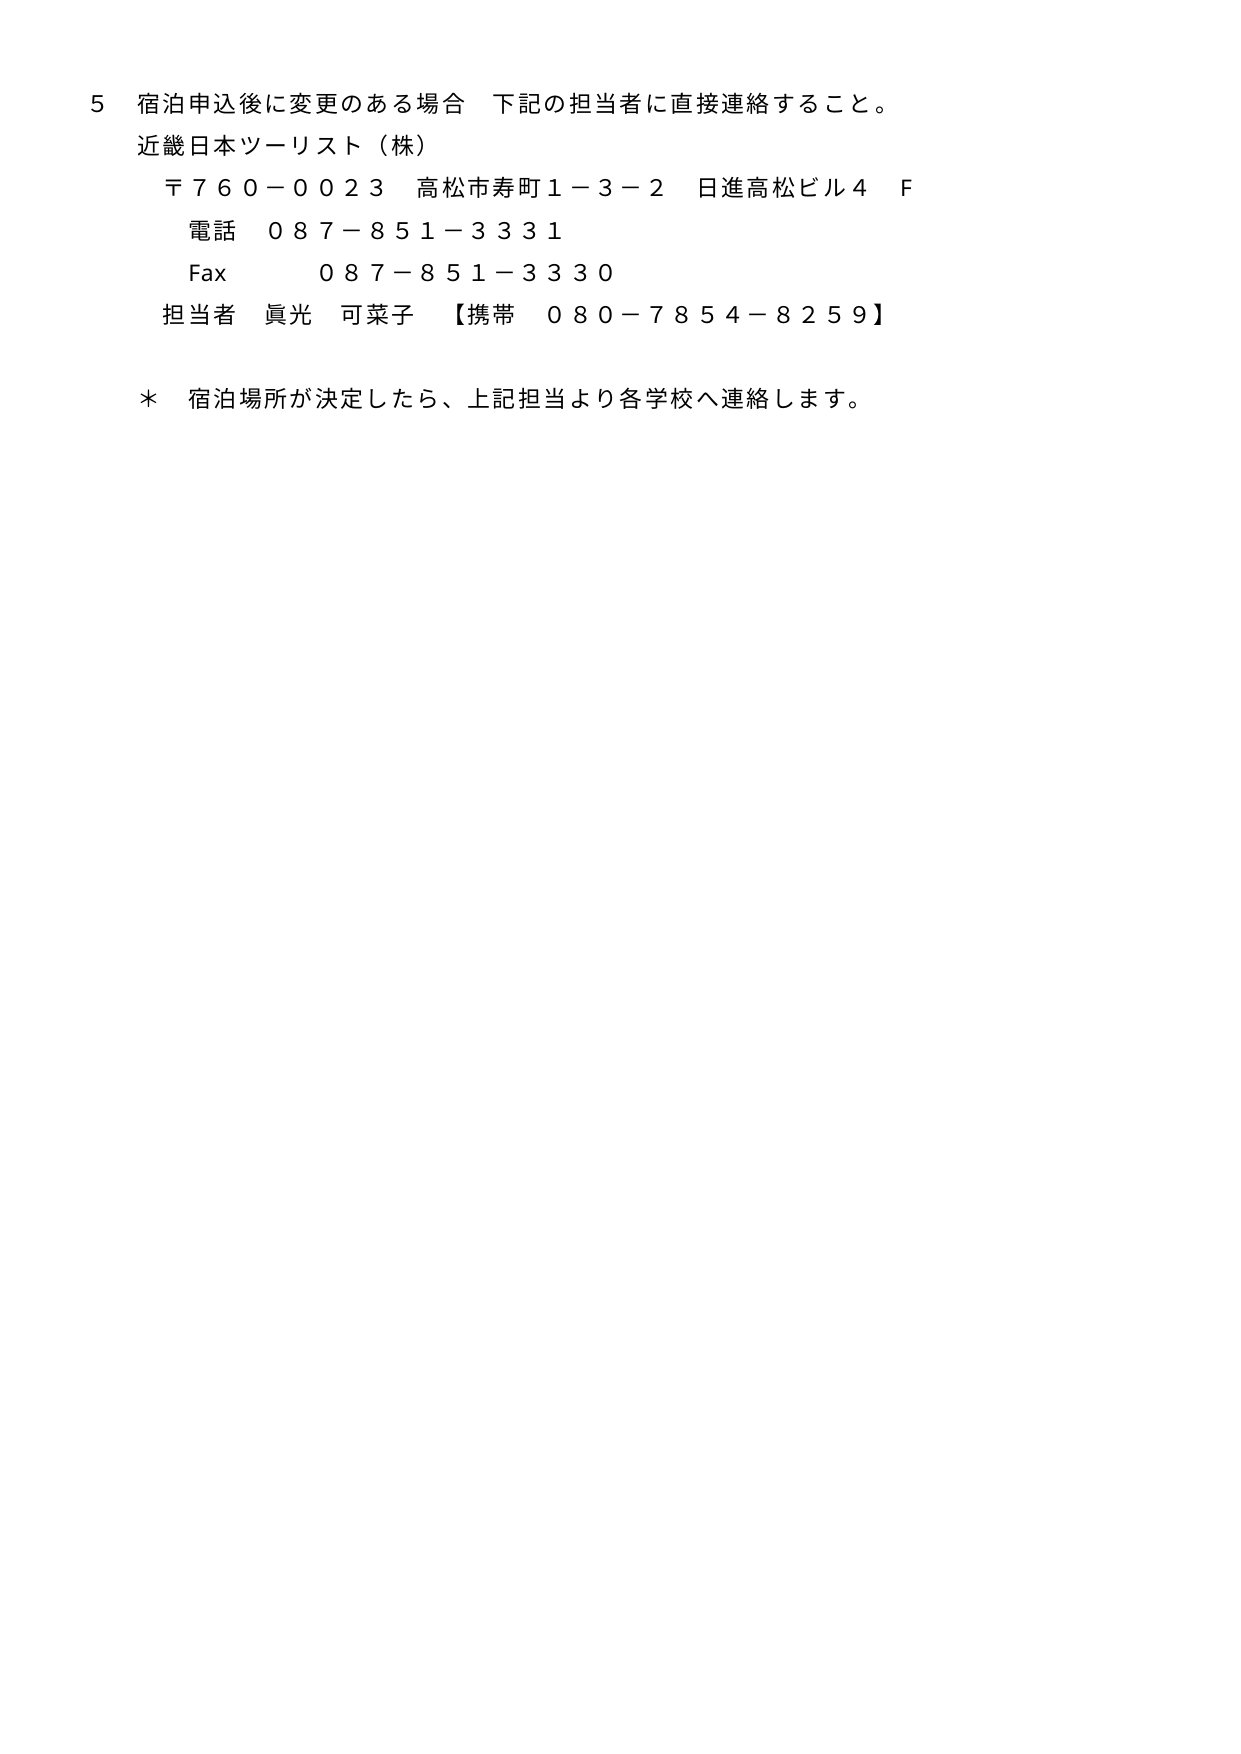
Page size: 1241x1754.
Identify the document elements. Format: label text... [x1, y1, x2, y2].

text 電話 ０８７－８５１－３３３１ [86, 208, 1154, 250]
text Fax ０８７－８５１－３３３０ [86, 250, 1154, 292]
text 担当者 眞光 可菜子 【携帯 ０８０－７８５４－８２５９】 [109, 292, 1154, 377]
text ５ 宿泊申込後に変更のある場合 下記の担当者に直接連絡すること。 [86, 82, 1154, 124]
text 〒７６０－００２３ 高松市寿町１－３－２ 日進高松ビル４F [86, 166, 1154, 208]
text ＊ 宿泊場所が決定したら、上記担当より各学校へ連絡します。 [86, 377, 1154, 419]
text 近畿日本ツーリスト（株） [86, 124, 1154, 166]
